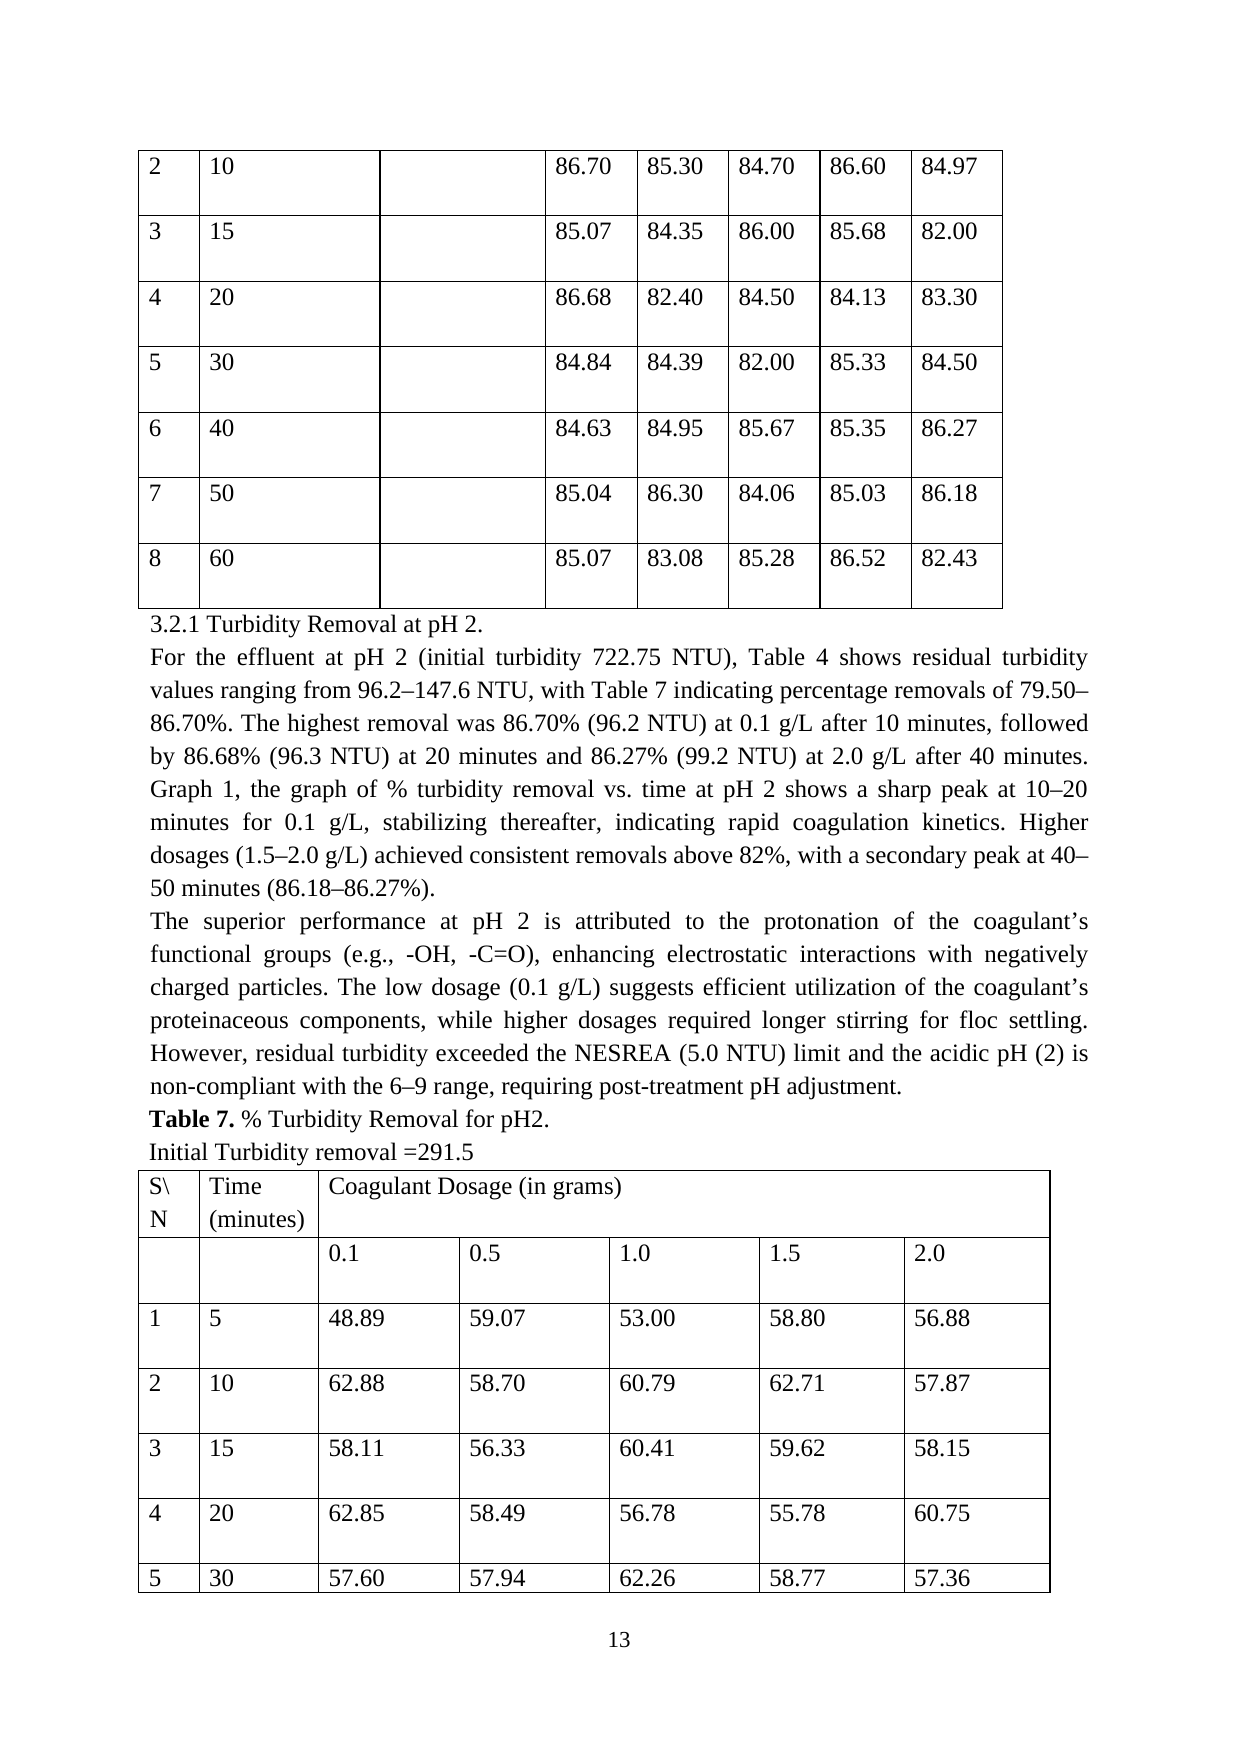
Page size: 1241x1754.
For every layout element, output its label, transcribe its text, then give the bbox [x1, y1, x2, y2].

table_cell 2.0 [905, 1238, 1049, 1302]
table_cell [381, 413, 545, 477]
table_cell [139, 1238, 199, 1302]
table_cell 82.00 [912, 216, 1002, 281]
table_cell [381, 347, 545, 412]
table_cell 82.40 [638, 282, 728, 346]
table_cell 83.30 [912, 282, 1002, 346]
table_cell 56.33 [460, 1434, 609, 1497]
table_cell 84.70 [729, 151, 819, 215]
table_cell 84.13 [821, 282, 911, 346]
table_cell 0.1 [319, 1238, 459, 1302]
table_cell 5 [139, 1564, 199, 1592]
table_cell 56.78 [610, 1499, 759, 1562]
table_cell 15 [200, 1434, 318, 1497]
table_cell 85.30 [638, 151, 728, 215]
table_cell 62.26 [610, 1564, 759, 1592]
table_cell 84.50 [912, 347, 1002, 412]
table_cell 55.78 [760, 1499, 904, 1562]
table_cell 85.04 [546, 478, 637, 542]
table_header Coagulant Dosage (in grams) [319, 1171, 1049, 1237]
table_cell 8 [139, 544, 199, 608]
table_cell 86.00 [729, 216, 819, 281]
table_cell 10 [200, 151, 379, 215]
table_cell 20 [200, 282, 379, 346]
table_cell 86.18 [912, 478, 1002, 542]
table_cell 58.70 [460, 1369, 609, 1432]
table_cell 84.63 [546, 413, 637, 477]
table_cell 58.11 [319, 1434, 459, 1497]
table_cell 1.0 [610, 1238, 759, 1302]
table_cell [381, 478, 545, 542]
table_cell 1.5 [760, 1238, 904, 1302]
table_cell 85.33 [821, 347, 911, 412]
table_cell 3 [139, 216, 199, 281]
table_cell [381, 151, 545, 215]
text Table 7. % Turbidity Removal for pH2. [148, 1104, 1089, 1133]
table_cell 58.15 [905, 1434, 1049, 1497]
table_cell 10 [200, 1369, 318, 1432]
table_cell [381, 544, 545, 608]
table_cell 86.52 [821, 544, 911, 608]
table_cell 60.75 [905, 1499, 1049, 1562]
table_cell 56.88 [905, 1304, 1049, 1367]
table_cell 20 [200, 1499, 318, 1562]
table_cell 62.85 [319, 1499, 459, 1562]
table_cell [200, 1238, 318, 1302]
table_cell 86.70 [546, 151, 637, 215]
table_cell 15 [200, 216, 379, 281]
table_cell [381, 282, 545, 346]
table_cell 85.07 [546, 544, 637, 608]
table_cell 84.95 [638, 413, 728, 477]
table_cell 5 [139, 347, 199, 412]
table_cell 84.97 [912, 151, 1002, 215]
table_cell 58.49 [460, 1499, 609, 1562]
table_cell 4 [139, 282, 199, 346]
table_cell 59.62 [760, 1434, 904, 1497]
text Initial Turbidity removal =291.5 [148, 1137, 1089, 1166]
table_cell 0.5 [460, 1238, 609, 1302]
table_cell 7 [139, 478, 199, 542]
table_cell 60.41 [610, 1434, 759, 1497]
table_cell 50 [200, 478, 379, 542]
table_cell 58.80 [760, 1304, 904, 1367]
table_cell [381, 216, 545, 281]
table_cell 82.00 [729, 347, 819, 412]
table_cell 53.00 [610, 1304, 759, 1367]
table_cell 62.88 [319, 1369, 459, 1432]
table_cell 86.30 [638, 478, 728, 542]
table_cell 6 [139, 413, 199, 477]
table_cell 30 [200, 347, 379, 412]
table_cell 57.94 [460, 1564, 609, 1592]
table_cell 83.08 [638, 544, 728, 608]
table_cell 2 [139, 1369, 199, 1432]
table_cell 86.60 [821, 151, 911, 215]
table_cell 82.43 [912, 544, 1002, 608]
table_cell 85.35 [821, 413, 911, 477]
table_cell 57.36 [905, 1564, 1049, 1592]
table_cell 84.50 [729, 282, 819, 346]
table_cell 59.07 [460, 1304, 609, 1367]
table_cell 48.89 [319, 1304, 459, 1367]
table_cell 84.84 [546, 347, 637, 412]
table_cell 60.79 [610, 1369, 759, 1432]
table_cell 1 [139, 1304, 199, 1367]
table_cell 57.87 [905, 1369, 1049, 1432]
table_cell 30 [200, 1564, 318, 1592]
table_cell 3 [139, 1434, 199, 1497]
table_cell 85.07 [546, 216, 637, 281]
table_cell 40 [200, 413, 379, 477]
text For the effluent at pH 2 (initial turbidity 722.75 NTU), Table 4 shows residual turbidity values ranging from 96.2–147.6 NTU, with Table 7 indicating percentage removals of 79.50–86.70%. The highest removal was 86.70% (96.2 NTU) at 0.1 g/L after 10 minutes, followed by 86.68% (96.3 NTU) at 20 minutes and 86.27% (99.2 NTU) at 2.0 g/L after 40 minutes. Graph 1, the graph of % turbidity removal vs. time at pH 2 shows a sharp peak at 10–20 minutes for 0.1 g/L, stabilizing thereafter, indicating rapid coagulation kinetics. Higher dosages (1.5–2.0 g/L) achieved consistent removals above 82%, with a secondary peak at 40–50 minutes (86.18–86.27%). [150, 642, 1089, 902]
table_cell 85.03 [821, 478, 911, 542]
table_cell 2 [139, 151, 199, 215]
table_cell 85.28 [729, 544, 819, 608]
table_cell 85.68 [821, 216, 911, 281]
table_cell 85.67 [729, 413, 819, 477]
table_cell 84.06 [729, 478, 819, 542]
text The superior performance at pH 2 is attributed to the protonation of the coagulant’s functional groups (e.g., -OH, -C=O), enhancing electrostatic interactions with negatively charged particles. The low dosage (0.1 g/L) suggests efficient utilization of the coagulant’s proteinaceous components, while higher dosages required longer stirring for floc settling. However, residual turbidity exceeded the NESREA (5.0 NTU) limit and the acidic pH (2) is non-compliant with the 6–9 range, requiring post-treatment pH adjustment. [150, 906, 1089, 1100]
table_cell 4 [139, 1499, 199, 1562]
table_header Time (minutes) [200, 1171, 318, 1237]
table_cell 84.35 [638, 216, 728, 281]
table_cell 58.77 [760, 1564, 904, 1592]
table_cell 84.39 [638, 347, 728, 412]
table_header S\N [139, 1171, 199, 1237]
table_cell 86.27 [912, 413, 1002, 477]
table_cell 86.68 [546, 282, 637, 346]
table_cell 60 [200, 544, 379, 608]
table_cell 62.71 [760, 1369, 904, 1432]
table_cell 57.60 [319, 1564, 459, 1592]
table_cell 5 [200, 1304, 318, 1367]
text 3.2.1 Turbidity Removal at pH 2. [150, 609, 1089, 638]
